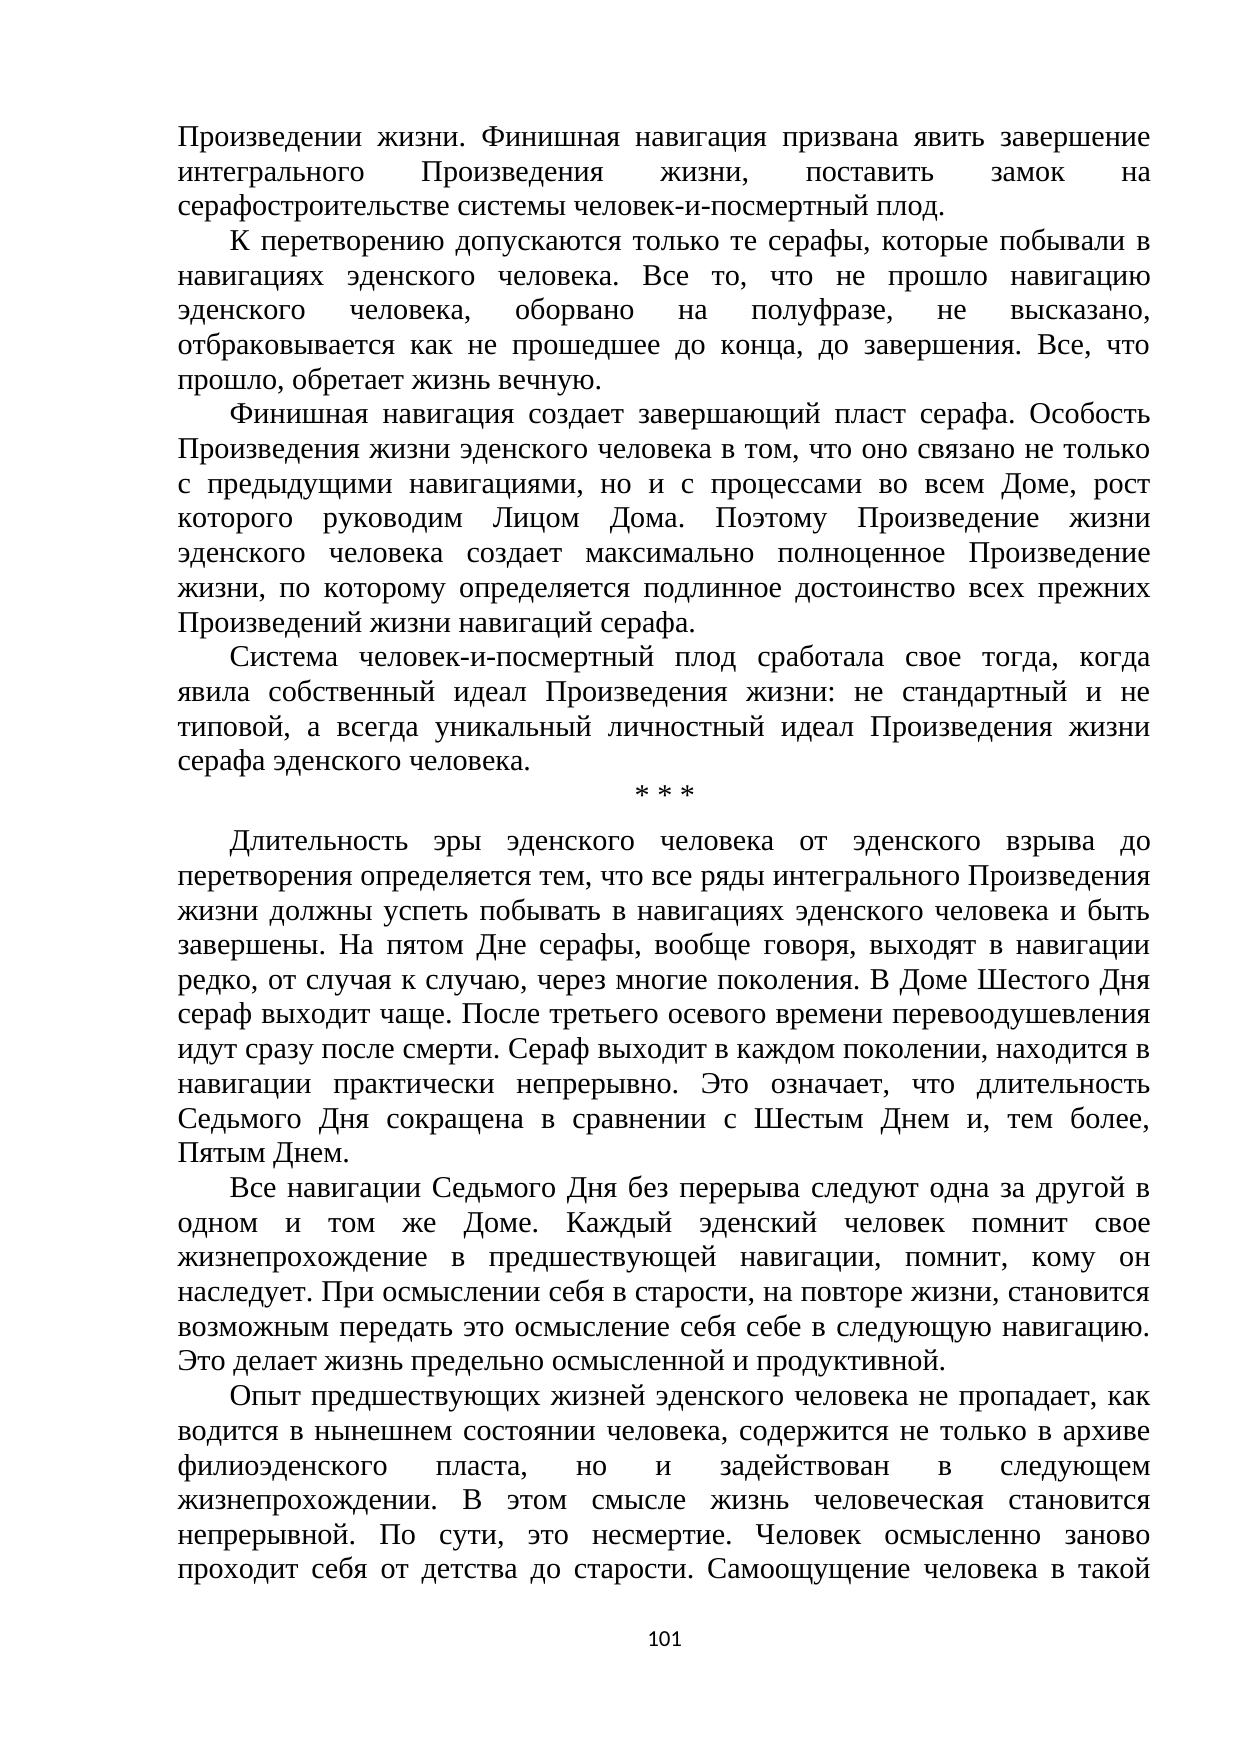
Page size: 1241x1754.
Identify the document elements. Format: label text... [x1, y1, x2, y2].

text * * * [177, 777, 1152, 812]
text Система человек-и-посмертный плод сработала свое тогда, когда явила собственный идеал Произведения жизни: не стандартный и не типовой, а всегда уникальный личностный идеал Произведения жизни серафа эденского человека. [177, 638, 1152, 777]
text Все навигации Седьмого Дня без перерыва следуют одна за другой в одном и том же Доме. Каждый эденский человек помнит свое жизнепрохождение в предшествующей навигации, помнит, кому он наследует. При осмыслении себя в старости, на повторе жизни, становится возможным передать это осмысление себя себе в следующую навигацию. Это делает жизнь предельно осмысленной и продуктивной. [177, 1169, 1152, 1377]
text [177, 118, 1152, 222]
text Финишная навигация создает завершающий пласт серафа. Особость Произведения жизни эденского человека в том, что оно связано не только с предыдущими навигациями, но и с процессами во всем Доме, рост которого руководим Лицом Дома. Поэтому Произведение жизни эденского человека создает максимально полноценное Произведение жизни, по которому определяется подлинное достоинство всех прежних Произведений жизни навигаций серафа. [177, 396, 1152, 638]
text К перетворению допускаются только те серафы, которые побывали в навигациях эденского человека. Все то, что не прошло навигацию эденского человека, оборвано на полуфразе, не высказано, отбраковывается как не прошедшее до конца, до завершения. Все, что прошло, обретает жизнь вечную. [177, 222, 1152, 396]
text Длительность эры эденского человека от эденского взрыва до перетворения определяется тем, что все ряды интегрального Произведения жизни должны успеть побывать в навигациях эденского человека и быть завершены. На пятом Дне серафы, вообще говоря, выходят в навигации редко, от случая к случаю, через многие поколения. В Доме Шестого Дня сераф выходит чаще. После третьего осевого времени перевоодушевления идут сразу после смерти. Сераф выходит в каждом поколении, находится в навигации практически непрерывно. Это означает, что длительность Седьмого Дня сокращена в сравнении с Шестым Днем и, тем более, Пятым Днем. [177, 822, 1152, 1169]
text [177, 1377, 1152, 1585]
